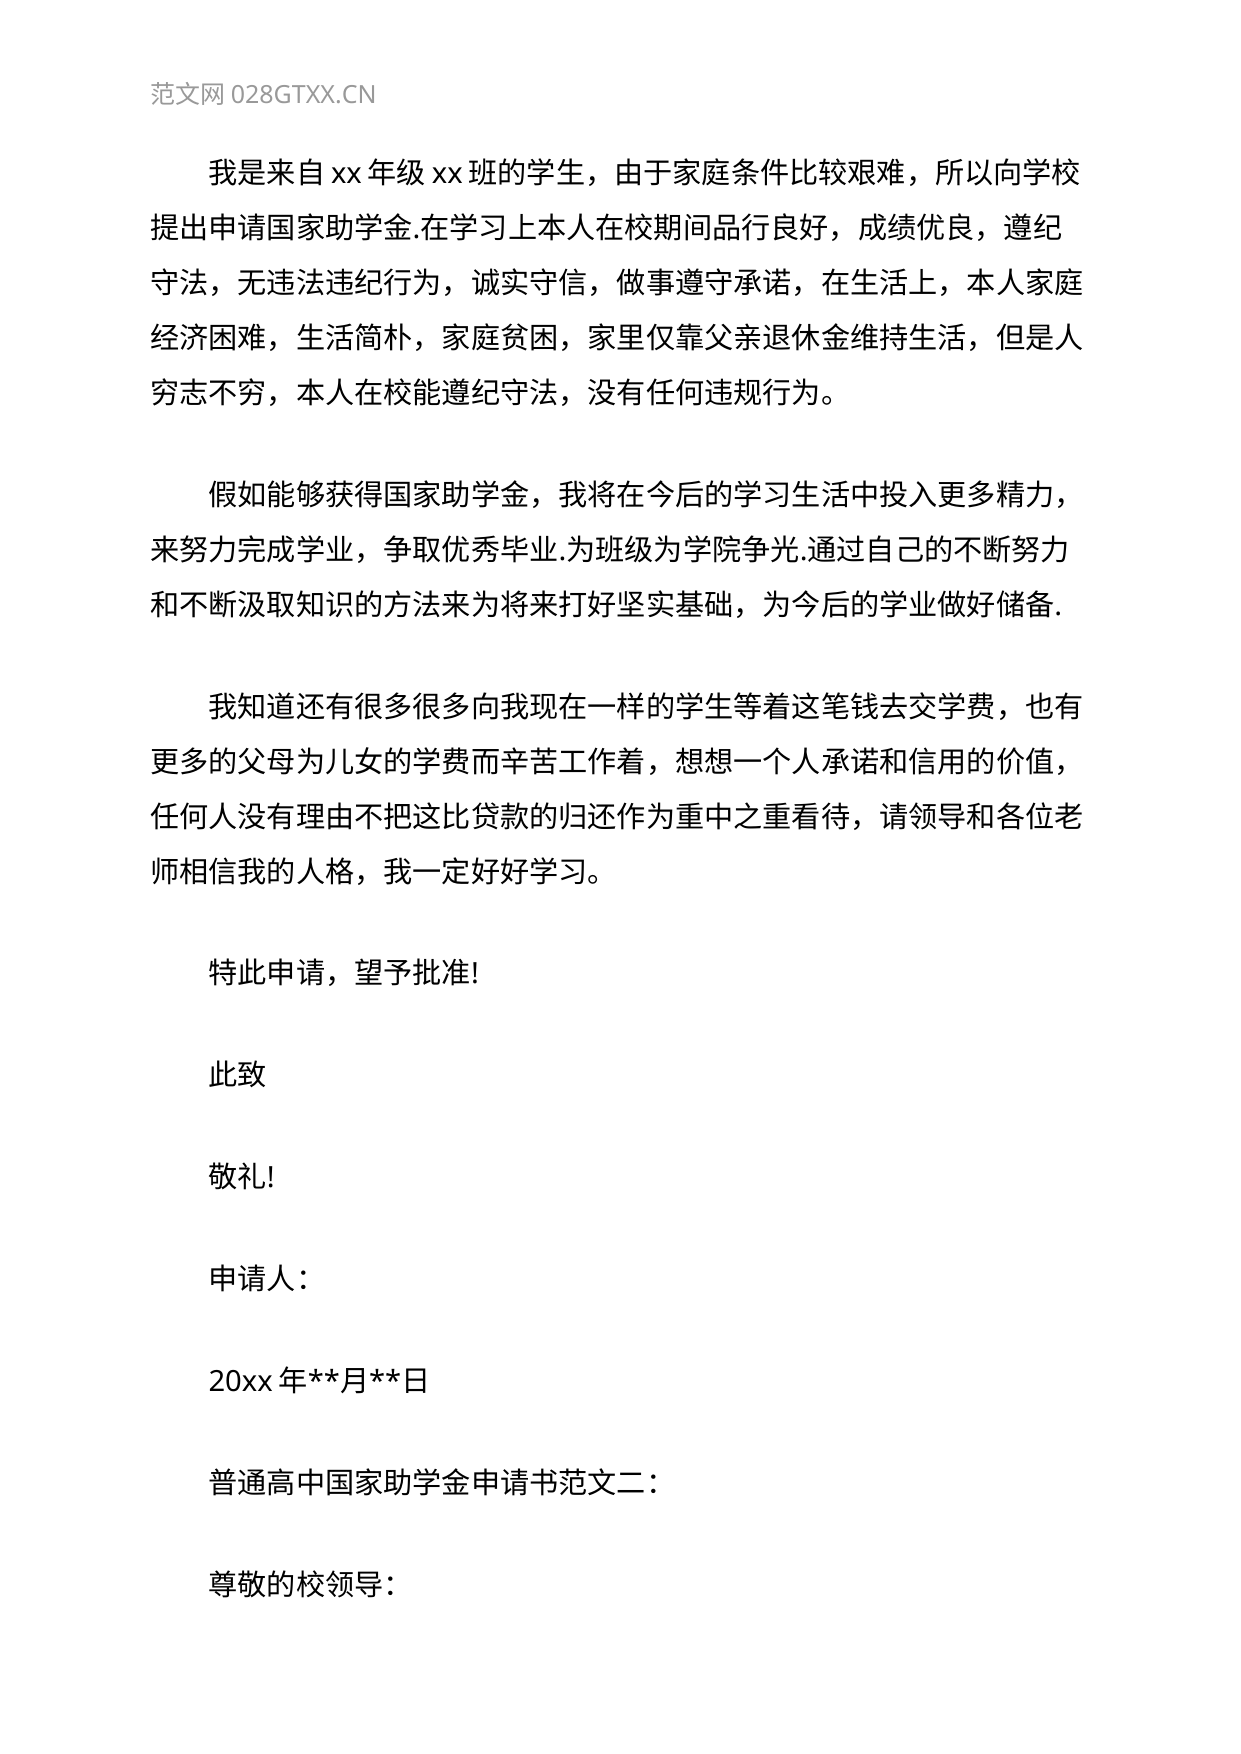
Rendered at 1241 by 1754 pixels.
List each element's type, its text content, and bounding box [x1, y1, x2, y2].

text 申请人： [150, 1256, 1090, 1298]
text 特此申请，望予批准! [150, 950, 1090, 992]
text 我是来自xx年级xx班的学生，由于家庭条件比较艰难，所以向学校提出申请国家助学金.在学习上本人在校期间品行良好，成绩优良，遵纪守法，无违法违纪行为，诚实守信，做事遵守承诺，在生活上，本人家庭经济困难，生活简朴，家庭贫困，家里仅靠父亲退休金维持生活，但是人穷志不穷，本人在校能遵纪守法，没有任何违规行为。 [150, 150, 1090, 412]
text 我知道还有很多很多向我现在一样的学生等着这笔钱去交学费，也有更多的父母为儿女的学费而辛苦工作着，想想一个人承诺和信用的价值，任何人没有理由不把这比贷款的归还作为重中之重看待，请领导和各位老师相信我的人格，我一定好好学习。 [150, 683, 1090, 890]
text 尊敬的校领导： [150, 1561, 1090, 1603]
text 普通高中国家助学金申请书范文二： [150, 1459, 1090, 1502]
text 20xx年**月**日 [150, 1357, 1090, 1400]
text 此致 [150, 1052, 1090, 1094]
text 敬礼! [150, 1154, 1090, 1196]
text 假如能够获得国家助学金，我将在今后的学习生活中投入更多精力，来努力完成学业，争取优秀毕业.为班级为学院争光.通过自己的不断努力和不断汲取知识的方法来为将来打好坚实基础，为今后的学业做好储备. [150, 472, 1090, 624]
